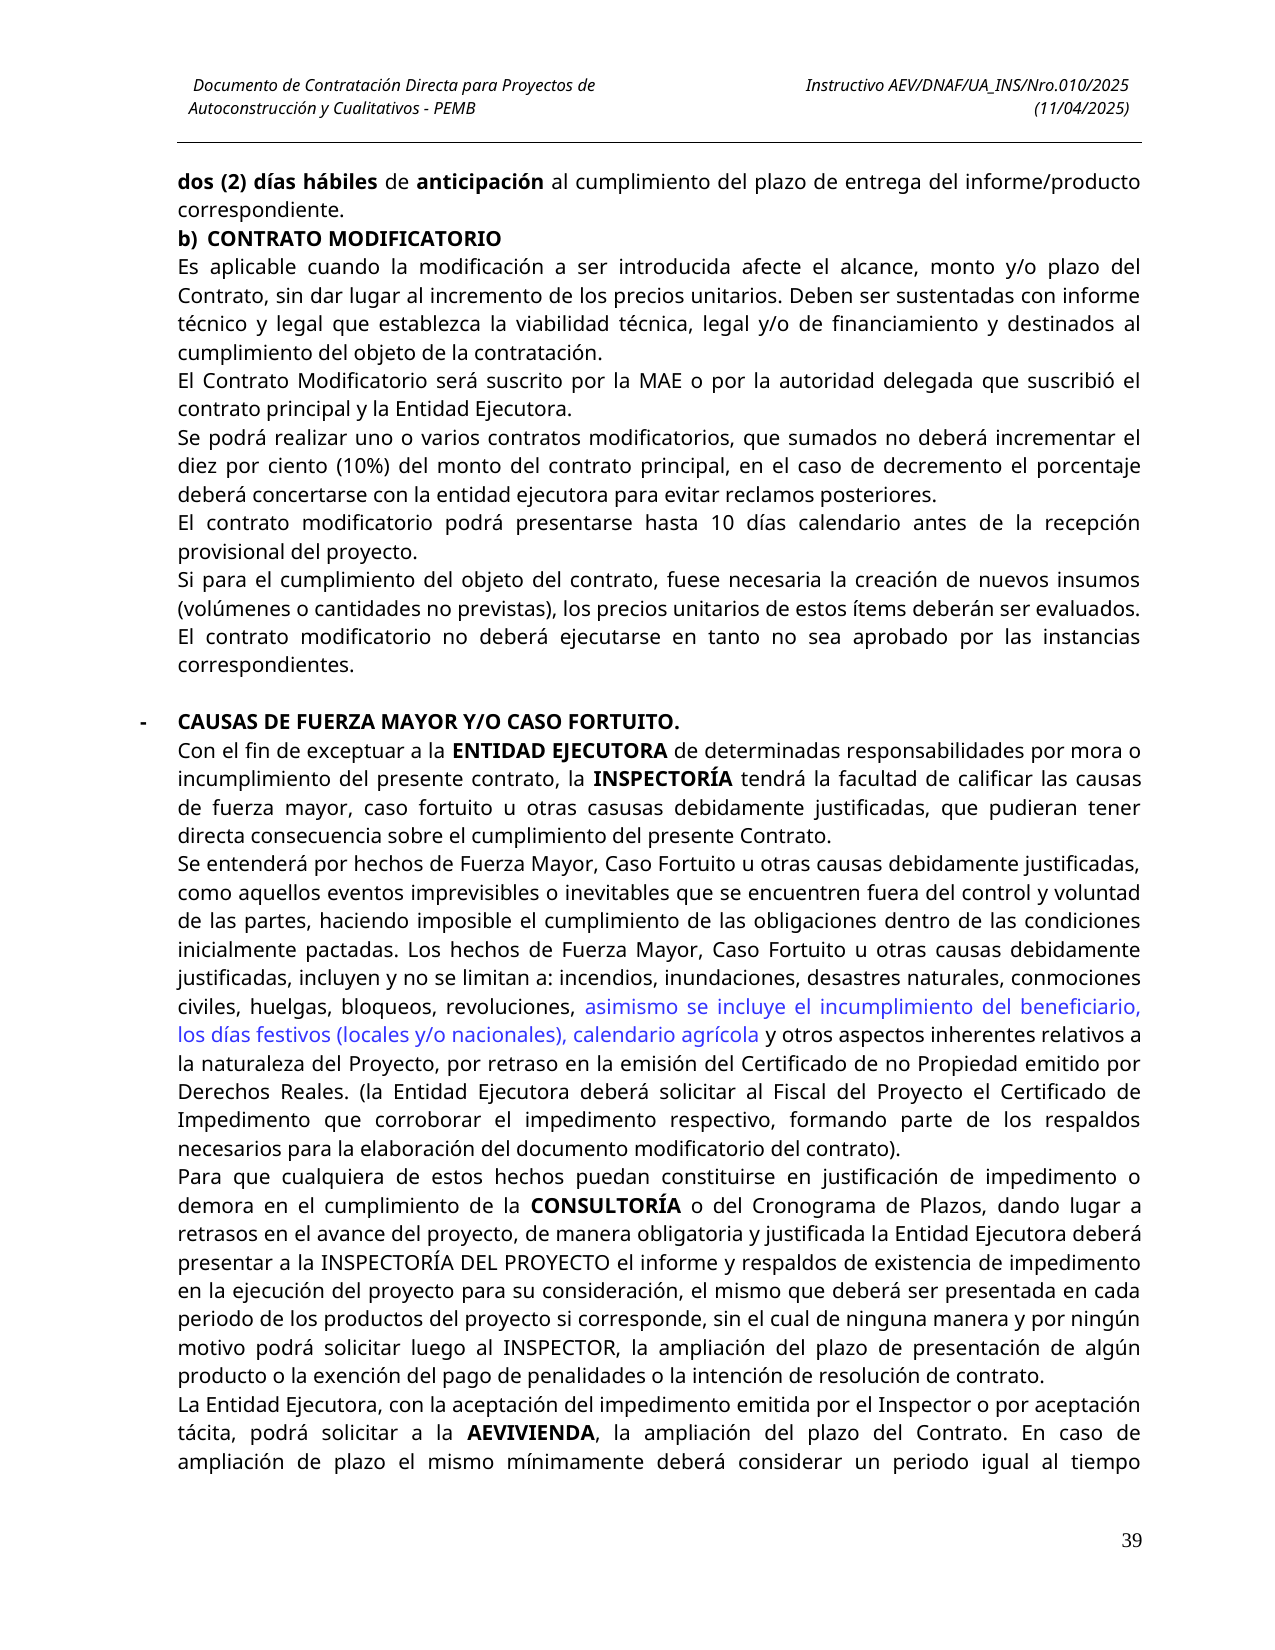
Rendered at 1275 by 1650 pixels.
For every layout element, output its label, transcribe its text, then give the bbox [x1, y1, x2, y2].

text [177, 167, 1142, 224]
list CAUSAS DE FUERZA MAYOR Y/O CASO FORTUITO. [140, 707, 1142, 736]
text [177, 1390, 1142, 1475]
list CONTRATO MODIFICATORIO [177, 224, 1142, 252]
text Para que cualquiera de estos hechos puedan constituirse en justificación de impedimento o demora en el cumplimiento de la CONSULTORÍA o del Cronograma de Plazos, dando lugar a retrasos en el avance del proyecto, de manera obligatoria y justificada la Entidad Ejecutora deberá presentar a la INSPECTORÍA DEL PROYECTO el informe y respaldos de existencia de impedimento en la ejecución del proyecto para su consideración, el mismo que deberá ser presentada en cada periodo de los productos del proyecto si corresponde, sin el cual de ninguna manera y por ningún motivo podrá solicitar luego al INSPECTOR, la ampliación del plazo de presentación de algún producto o la exención del pago de penalidades o la intención de resolución de contrato. [177, 1162, 1142, 1390]
text Es aplicable cuando la modificación a ser introducida afecte el alcance, monto y/o plazo del Contrato, sin dar lugar al incremento de los precios unitarios. Deben ser sustentadas con informe técnico y legal que establezca la viabilidad técnica, legal y/o de financiamiento y destinados al cumplimiento del objeto de la contratación. [177, 252, 1142, 366]
text Se entenderá por hechos de Fuerza Mayor, Caso Fortuito u otras causas debidamente justificadas, como aquellos eventos imprevisibles o inevitables que se encuentren fuera del control y voluntad de las partes, haciendo imposible el cumplimiento de las obligaciones dentro de las condiciones inicialmente pactadas. Los hechos de Fuerza Mayor, Caso Fortuito u otras causas debidamente justificadas, incluyen y no se limitan a: incendios, inundaciones, desastres naturales, conmociones civiles, huelgas, bloqueos, revoluciones, asimismo se incluye el incumplimiento del beneficiario, los días festivos (locales y/o nacionales), calendario agrícola y otros aspectos inherentes relativos a la naturaleza del Proyecto, por retraso en la emisión del Certificado de no Propiedad emitido por Derechos Reales. (la Entidad Ejecutora deberá solicitar al Fiscal del Proyecto el Certificado de Impedimento que corroborar el impedimento respectivo, formando parte de los respaldos necesarios para la elaboración del documento modificatorio del contrato). [177, 849, 1142, 1162]
text Si para el cumplimiento del objeto del contrato, fuese necesaria la creación de nuevos insumos (volúmenes o cantidades no previstas), los precios unitarios de estos ítems deberán ser evaluados. El contrato modificatorio no deberá ejecutarse en tanto no sea aprobado por las instancias correspondientes. [177, 565, 1142, 679]
text El contrato modificatorio podrá presentarse hasta 10 días calendario antes de la recepción provisional del proyecto. [177, 508, 1142, 565]
text El Contrato Modificatorio será suscrito por la MAE o por la autoridad delegada que suscribió el contrato principal y la Entidad Ejecutora. [177, 366, 1142, 423]
text Se podrá realizar uno o varios contratos modificatorios, que sumados no deberá incrementar el diez por ciento (10%) del monto del contrato principal, en el caso de decremento el porcentaje deberá concertarse con la entidad ejecutora para evitar reclamos posteriores. [177, 423, 1142, 508]
text Con el fin de exceptuar a la ENTIDAD EJECUTORA de determinadas responsabilidades por mora o incumplimiento del presente contrato, la INSPECTORÍA tendrá la facultad de calificar las causas de fuerza mayor, caso fortuito u otras casusas debidamente justificadas, que pudieran tener directa consecuencia sobre el cumplimiento del presente Contrato. [177, 736, 1142, 849]
